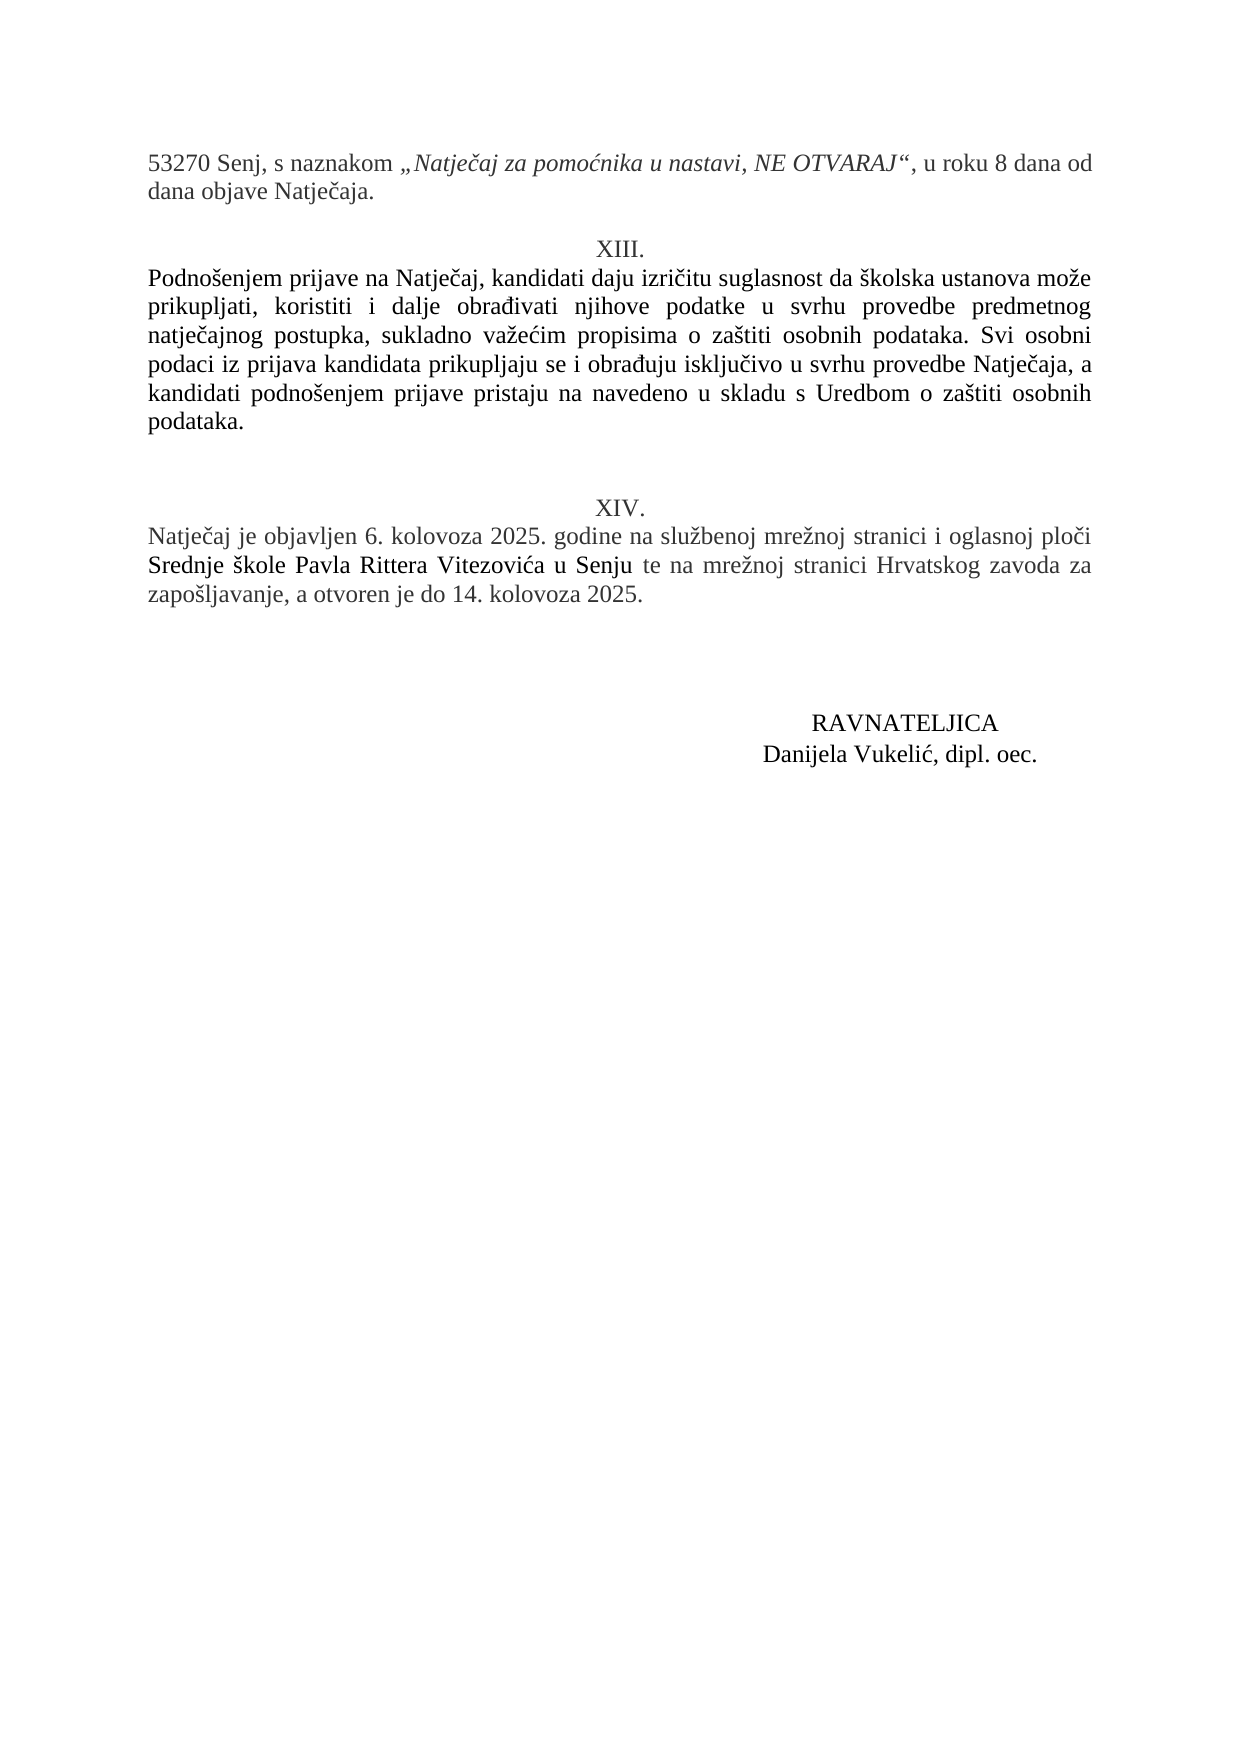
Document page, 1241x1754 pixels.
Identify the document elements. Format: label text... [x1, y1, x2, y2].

text Podnošenjem prijave na Natječaj, kandidati daju izričitu suglasnost da školska ustanova može prikupljati, koristiti i dalje obrađivati njihove podatke u svrhu provedbe predmetnog natječajnog postupka, sukladno važećim propisima o zaštiti osobnih podataka. Svi osobni podaci iz prijava kandidata prikupljaju se i obrađuju isključivo u svrhu provedbe Natječaja, a kandidati podnošenjem prijave pristaju na navedeno u skladu s Uredbom o zaštiti osobnih podataka. [148, 263, 1093, 435]
text XIII. [148, 234, 1093, 263]
text XIV. [148, 493, 1093, 521]
text Natječaj je objavljen 6. kolovoza 2025. godine na službenoj mrežnoj stranici i oglasnoj ploči Srednje škole Pavla Rittera Vitezovića u Senju te na mrežnoj stranici Hrvatskog zavoda za zapošljavanje, a otvoren je do 14. kolovoza 2025. [148, 521, 1093, 608]
text RAVNATELJICA [148, 708, 1093, 737]
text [148, 148, 1093, 205]
text Danijela Vukelić, dipl. oec. [148, 739, 1093, 768]
